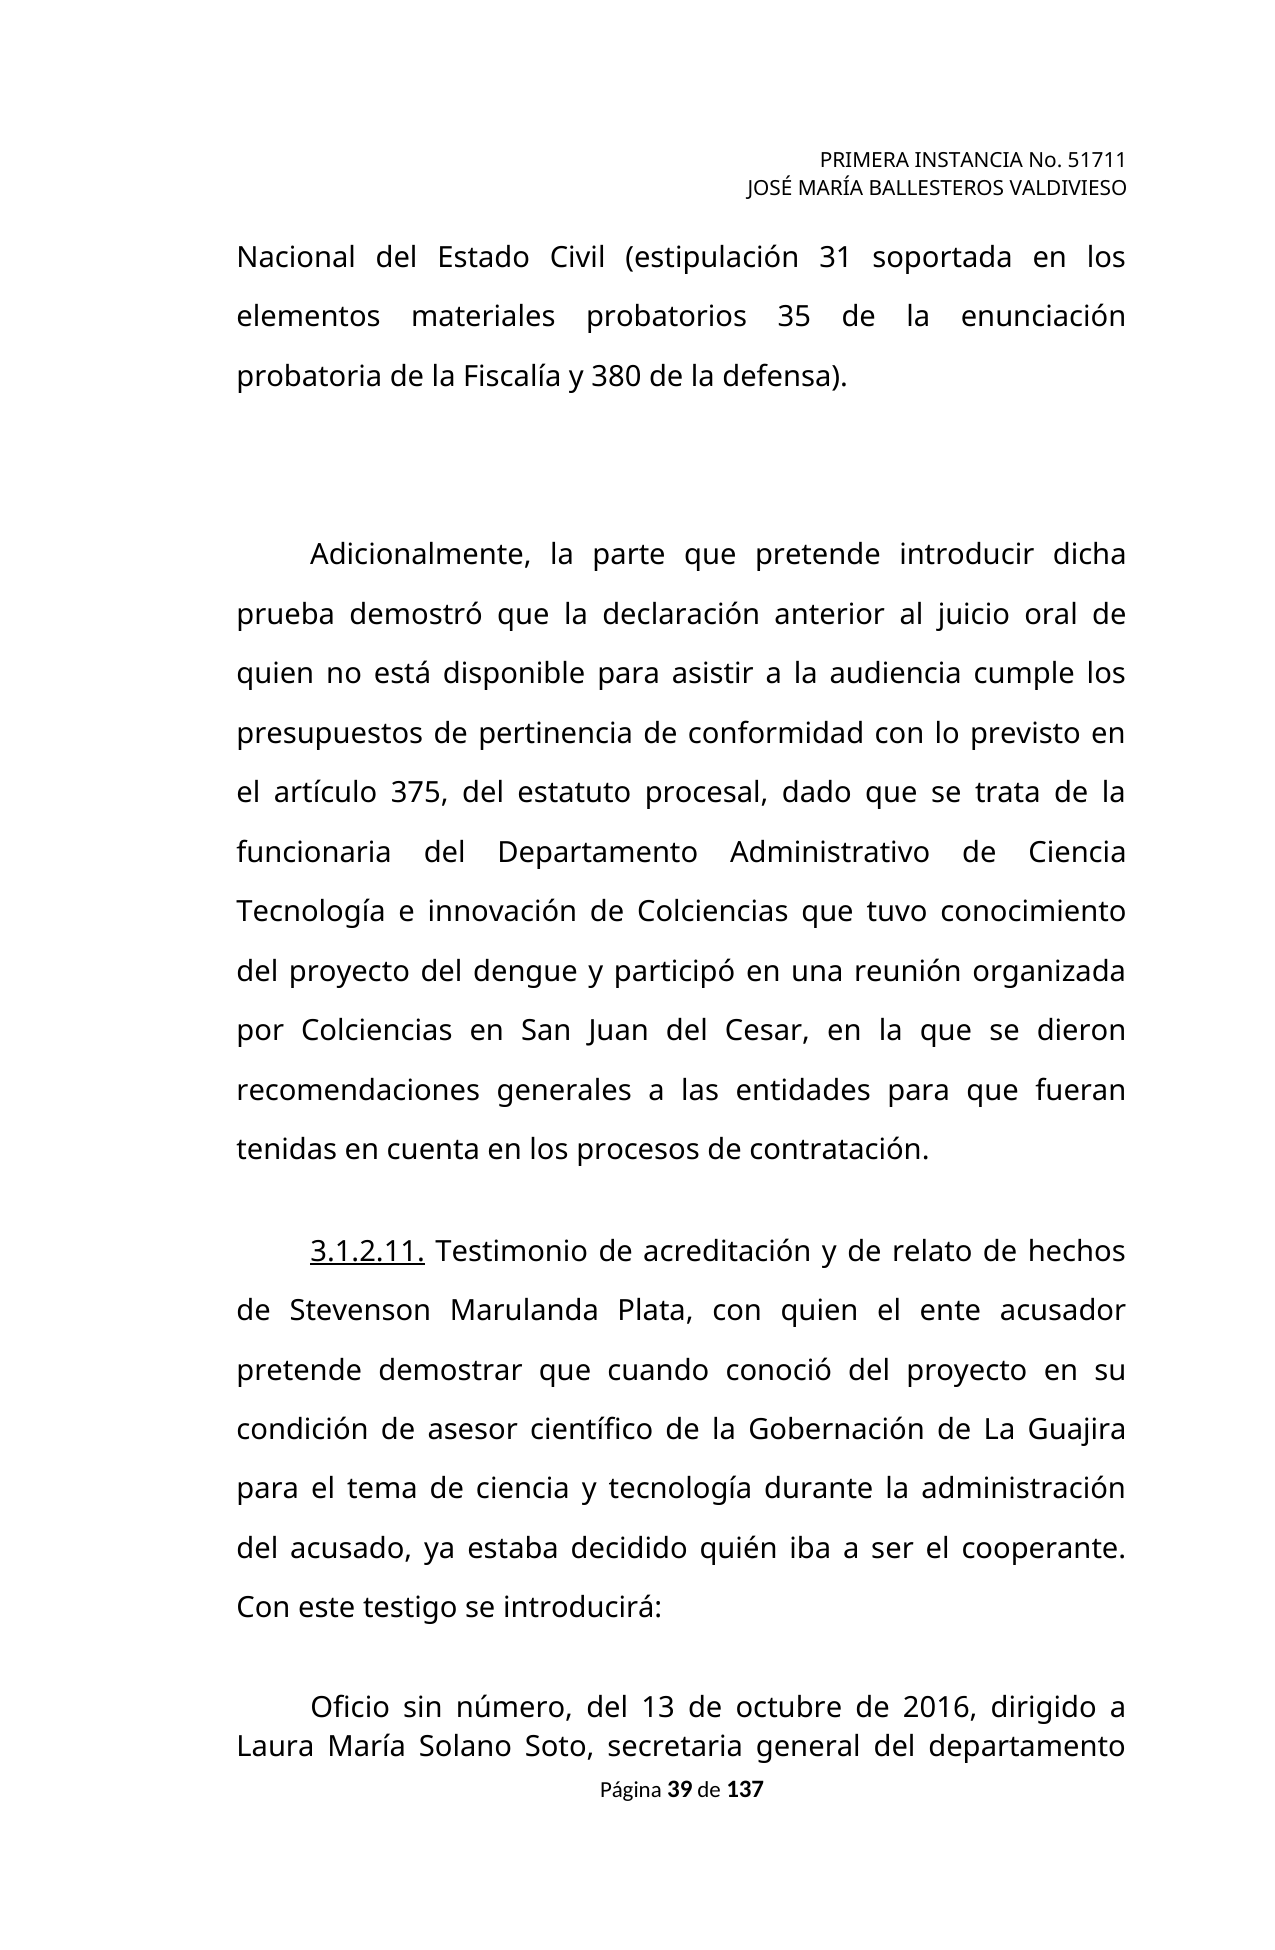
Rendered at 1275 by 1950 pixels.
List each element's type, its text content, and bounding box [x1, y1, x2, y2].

list Adicionalmente, la parte que pretende introducir dicha prueba demostró que la declaración anterior al juicio oral de quien no está disponible para asistir a la audiencia cumple los presupuestos de pertinencia de conformidad con lo previsto en el artículo 375, del estatuto procesal, dado que se trata de la funcionaria del Departamento Administrativo de Ciencia Tecnología e innovación de Colciencias que tuvo conocimiento del proyecto del dengue y participó en una reunión organizada por Colciencias en San Juan del Cesar, en la que se dieron recomendaciones generales a las entidades para que fueran tenidas en cuenta en los procesos de contratación. [236, 534, 1127, 1168]
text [236, 236, 1127, 395]
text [236, 1686, 1127, 1765]
text 3.1.2.11. Testimonio de acreditación y de relato de hechos de Stevenson Marulanda Plata, con quien el ente acusador pretende demostrar que cuando conoció del proyecto en su condición de asesor científico de la Gobernación de La Guajira para el tema de ciencia y tecnología durante la administración del acusado, ya estaba decidido quién iba a ser el cooperante. Con este testigo se introducirá: [236, 1230, 1127, 1626]
